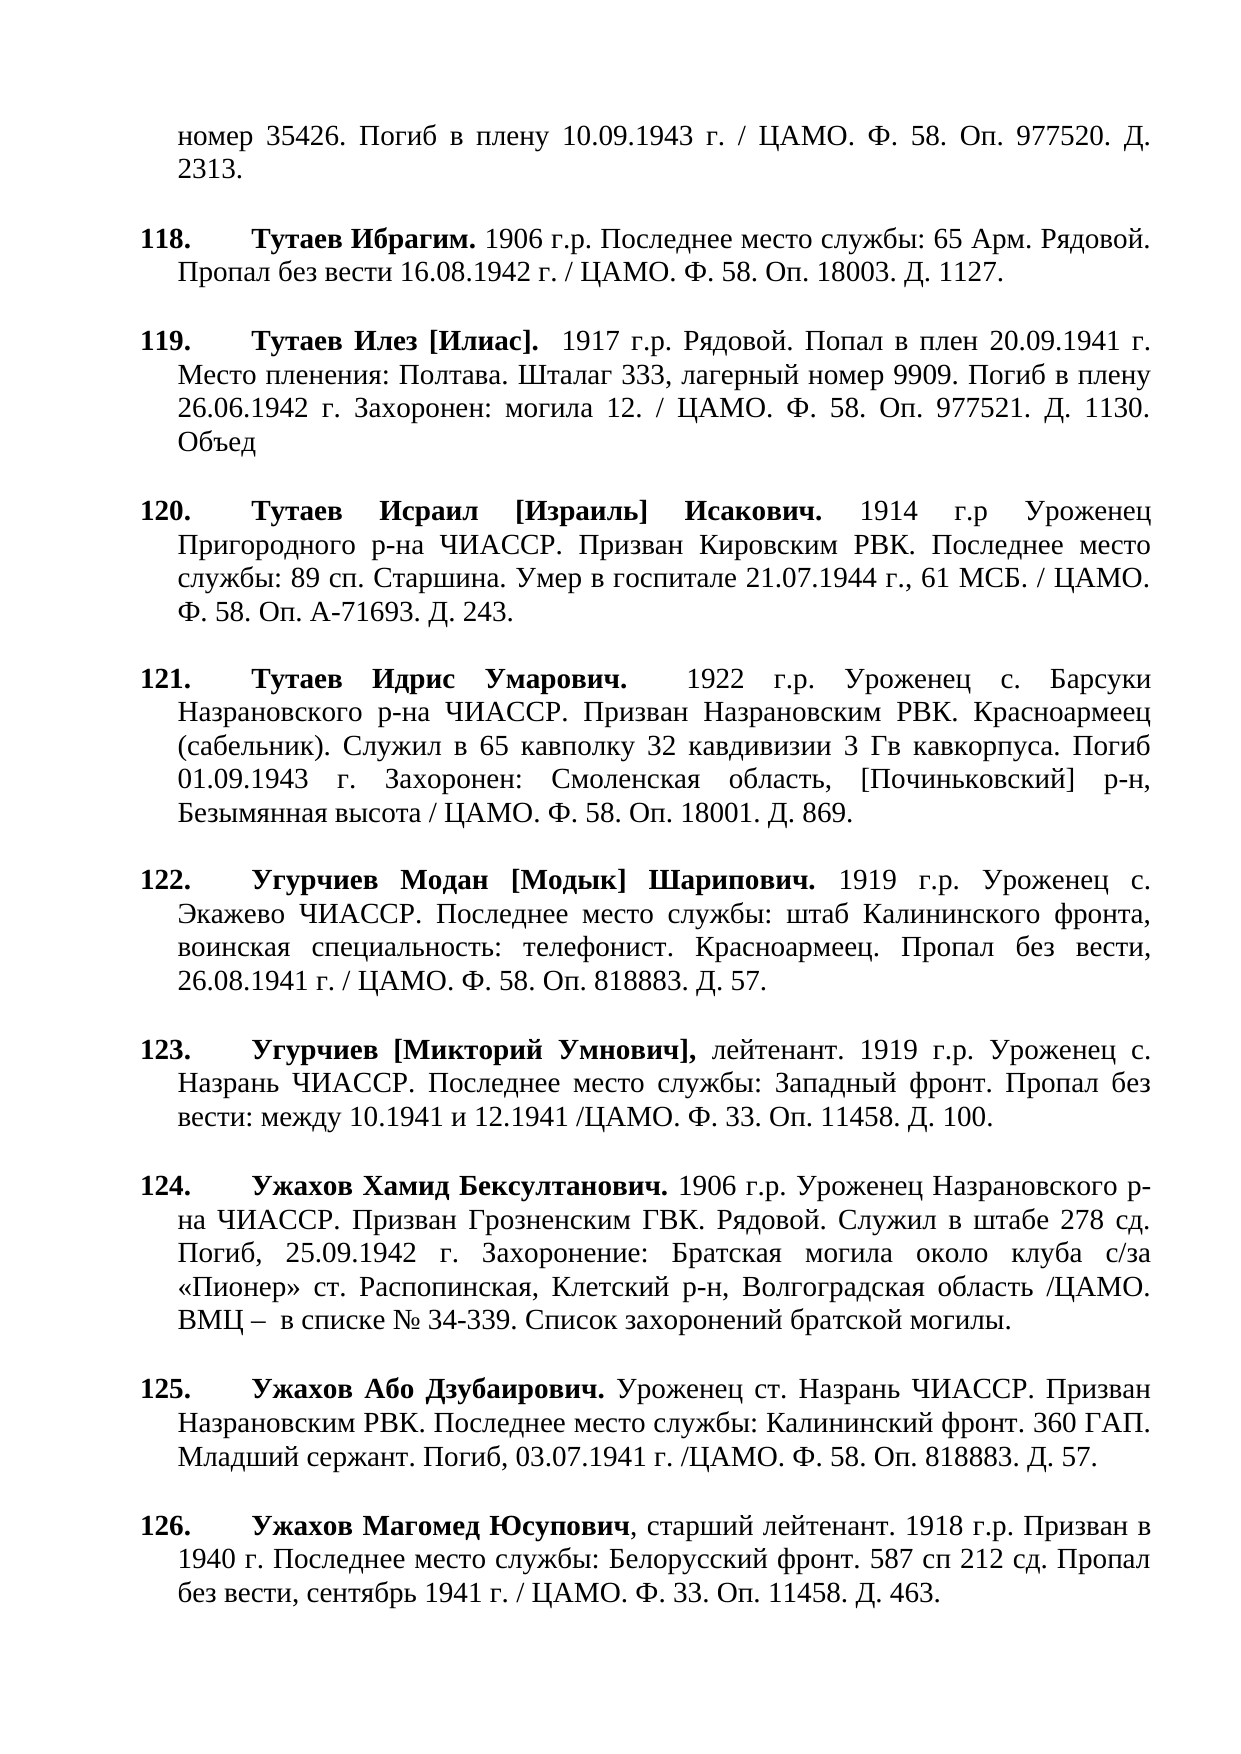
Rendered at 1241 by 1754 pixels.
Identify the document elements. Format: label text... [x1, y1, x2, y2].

list Угурчиев [Микторий Умнович], лейтенант. 1919 г.р. Уроженец с. Назрань ЧИАССР. Последнее место службы: Западный фронт. Пропал без вести: между 10.1941 и 12.1941 /ЦАМО. Ф. 33. Оп. 11458. Д. 100. [140, 1032, 1152, 1133]
list Ужахов Магомед Юсупович, старший лейтенант. 1918 г.р. Призван в 1940 г. Последнее место службы: Белорусский фронт. 587 сп 212 сд. Пропал без вести, сентябрь 1941 г. / ЦАМО. Ф. 33. Оп. 11458. Д. 463. [140, 1508, 1152, 1608]
list Угурчиев Модан [Модык] Шарипович. 1919 г.р. Уроженец с. Экажево ЧИАССР. Последнее место службы: штаб Калининского фронта, воинская специальность: телефонист. Красноармеец. Пропал без вести, 26.08.1941 г. / ЦАМО. Ф. 58. Оп. 818883. Д. 57. [140, 862, 1152, 996]
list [140, 118, 1152, 185]
list Тутаев Ибрагим. 1906 г.р. Последнее место службы: 65 Арм. Рядовой. Пропал без вести 16.08.1942 г. / ЦАМО. Ф. 58. Оп. 18003. Д. 1127. [140, 221, 1152, 288]
list Тутаев Исраил [Израиль] Исакович. 1914 г.р Уроженец Пригородного р-на ЧИАССР. Призван Кировским РВК. Последнее место службы: 89 сп. Старшина. Умер в госпитале 21.07.1944 г., 61 МСБ. / ЦАМО. Ф. 58. Оп. А-71693. Д. 243. [140, 493, 1152, 627]
list Ужахов Або Дзубаирович. Уроженец ст. Назрань ЧИАССР. Призван Назрановским РВК. Последнее место службы: Калининский фронт. 360 ГАП. Младший сержант. Погиб, 03.07.1941 г. /ЦАМО. Ф. 58. Оп. 818883. Д. 57. [140, 1372, 1152, 1472]
list Тутаев Илез [Илиас]. 1917 г.р. Рядовой. Попал в плен 20.09.1941 г. Место пленения: Полтава. Шталаг 333, лагерный номер 9909. Погиб в плену 26.06.1942 г. Захоронен: могила 12. / ЦАМО. Ф. 58. Оп. 977521. Д. 1130. Объед [140, 323, 1152, 458]
list Ужахов Хамид Бексултанович. 1906 г.р. Уроженец Назрановского р-на ЧИАССР. Призван Грозненским ГВК. Рядовой. Служил в штабе 278 сд. Погиб, 25.09.1942 г. Захоронение: Братская могила около клуба с/за «Пионер» ст. Распопинская, Клетский р-н, Волгоградская область /ЦАМО. ВМЦ – в списке № 34-339. Список захоронений братской могилы. [140, 1168, 1152, 1336]
list Тутаев Идрис Умарович. 1922 г.р. Уроженец с. Барсуки Назрановского р-на ЧИАССР. Призван Назрановским РВК. Красноармеец (сабельник). Служил в 65 кавполку 32 кавдивизии 3 Гв кавкорпуса. Погиб 01.09.1943 г. Захоронен: Смоленская область, [Починьковский] р-н, Безымянная высота / ЦАМО. Ф. 58. Оп. 18001. Д. 869. [140, 661, 1152, 829]
